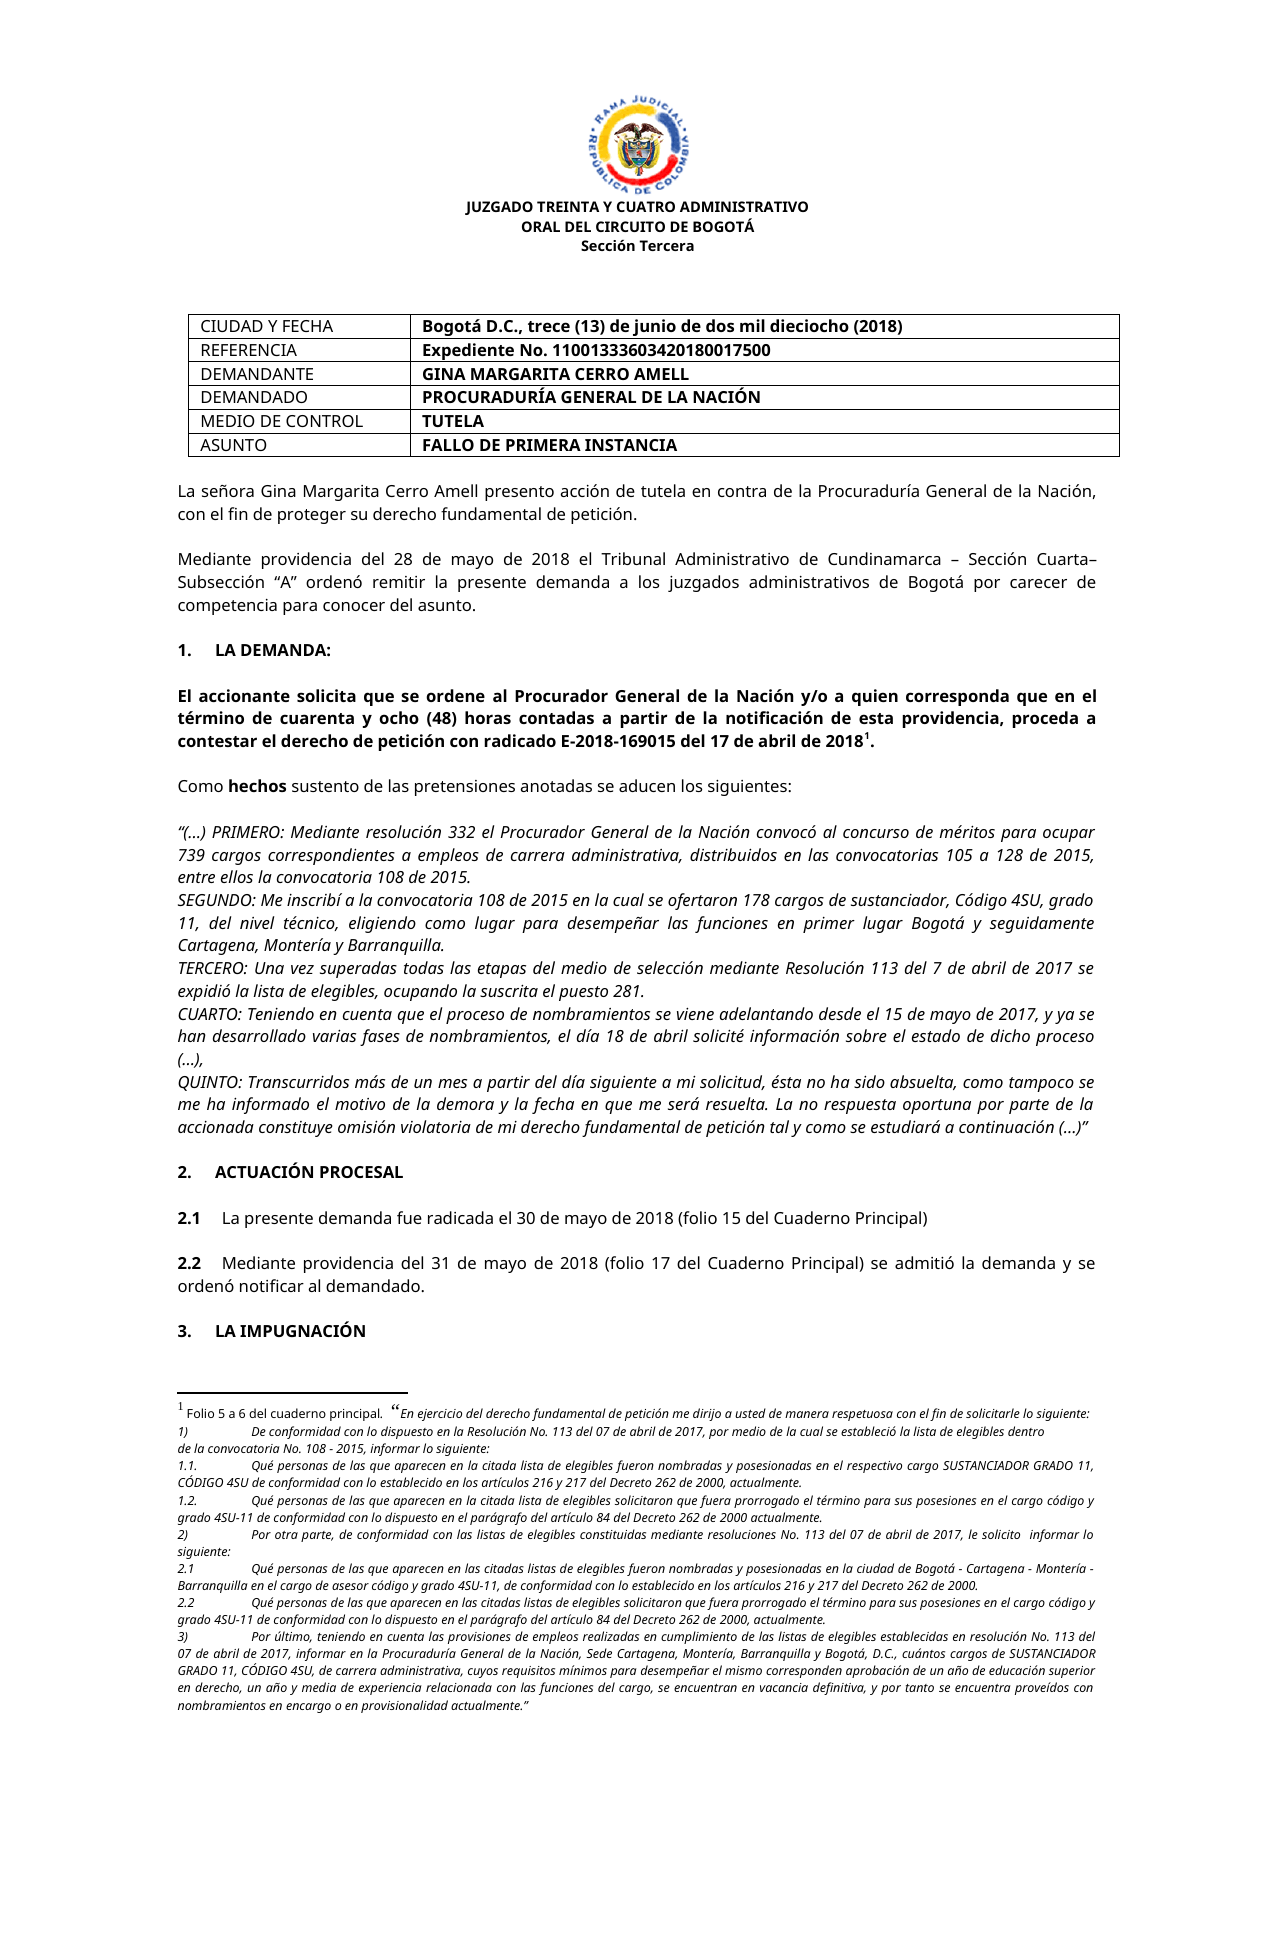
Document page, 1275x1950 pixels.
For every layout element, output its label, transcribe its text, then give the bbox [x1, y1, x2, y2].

text El accionante solicita que se ordene al Procurador General de la Nación y/o a quien corresponda que en el término de cuarenta y ocho (48) horas contadas a partir de la notificación de esta providencia, proceda a contestar el derecho de petición con radicado E-2018-169015 del 17 de abril de 2018. [177, 684, 1098, 752]
table_cell DEMANDADO [189, 386, 410, 409]
table_header Bogotá D.C., trece (13) de junio de dos mil dieciocho (2018) [411, 315, 1119, 337]
table_cell DEMANDANTE [189, 362, 410, 385]
table_cell FALLO DE PRIMERA INSTANCIA [411, 434, 1119, 456]
text CUARTO: Teniendo en cuenta que el proceso de nombramientos se viene adelantando desde el 15 de mayo de 2017, y ya se han desarrollado varias fases de nombramientos, el día 18 de abril solicité información sobre el estado de dicho proceso (…), [177, 1002, 1098, 1070]
list La presente demanda fue radicada el 30 de mayo de 2018 (folio 15 del Cuaderno Principal) [177, 1207, 1098, 1229]
text SEGUNDO: Me inscribí a la convocatoria 108 de 2015 en la cual se ofertaron 178 cargos de sustanciador, Código 4SU, grado 11, del nivel técnico, eligiendo como lugar para desempeñar las funciones en primer lugar Bogotá y seguidamente Cartagena, Montería y Barranquilla. [177, 889, 1098, 957]
text Como hechos sustento de las pretensiones anotadas se aducen los siguientes: [177, 775, 1098, 798]
text Mediante providencia del 28 de mayo de 2018 el Tribunal Administrativo de Cundinamarca – Sección Cuarta– Subsección “A” ordenó remitir la presente demanda a los juzgados administrativos de Bogotá por carecer de competencia para conocer del asunto. [177, 548, 1098, 616]
table_header CIUDAD Y FECHA [189, 315, 410, 337]
list LA IMPUGNACIÓN [177, 1320, 1098, 1343]
table_cell Expediente No. 11001333603420180017500 [411, 339, 1119, 361]
table_cell ASUNTO [189, 434, 410, 456]
list LA DEMANDA: [177, 639, 1098, 662]
table_cell MEDIO DE CONTROL [189, 410, 410, 432]
table_cell GINA MARGARITA CERRO AMELL [411, 362, 1119, 385]
table_cell PROCURADURÍA GENERAL DE LA NACIÓN [411, 386, 1119, 409]
list Mediante providencia del 31 de mayo de 2018 (folio 17 del Cuaderno Principal) se admitió la demanda y se ordenó notificar al demandado. [177, 1252, 1098, 1297]
text “(…) PRIMERO: Mediante resolución 332 el Procurador General de la Nación convocó al concurso de méritos para ocupar 739 cargos correspondientes a empleos de carrera administrativa, distribuidos en las convocatorias 105 a 128 de 2015, entre ellos la convocatoria 108 de 2015. [177, 821, 1098, 889]
table_cell REFERENCIA [189, 339, 410, 361]
picture [582, 88, 693, 197]
text La señora Gina Margarita Cerro Amell presento acción de tutela en contra de la Procuraduría General de la Nación, con el fin de proteger su derecho fundamental de petición. [177, 480, 1098, 525]
text TERCERO: Una vez superadas todas las etapas del medio de selección mediante Resolución 113 del 7 de abril de 2017 se expidió la lista de elegibles, ocupando la suscrita el puesto 281. [177, 957, 1098, 1002]
list ACTUACIÓN PROCESAL [177, 1161, 1098, 1184]
text QUINTO: Transcurridos más de un mes a partir del día siguiente a mi solicitud, ésta no ha sido absuelta, como tampoco se me ha informado el motivo de la demora y la fecha en que me será resuelta. La no respuesta oportuna por parte de la accionada constituye omisión violatoria de mi derecho fundamental de petición tal y como se estudiará a continuación (…)” [177, 1070, 1098, 1138]
table_cell TUTELA [411, 410, 1119, 432]
